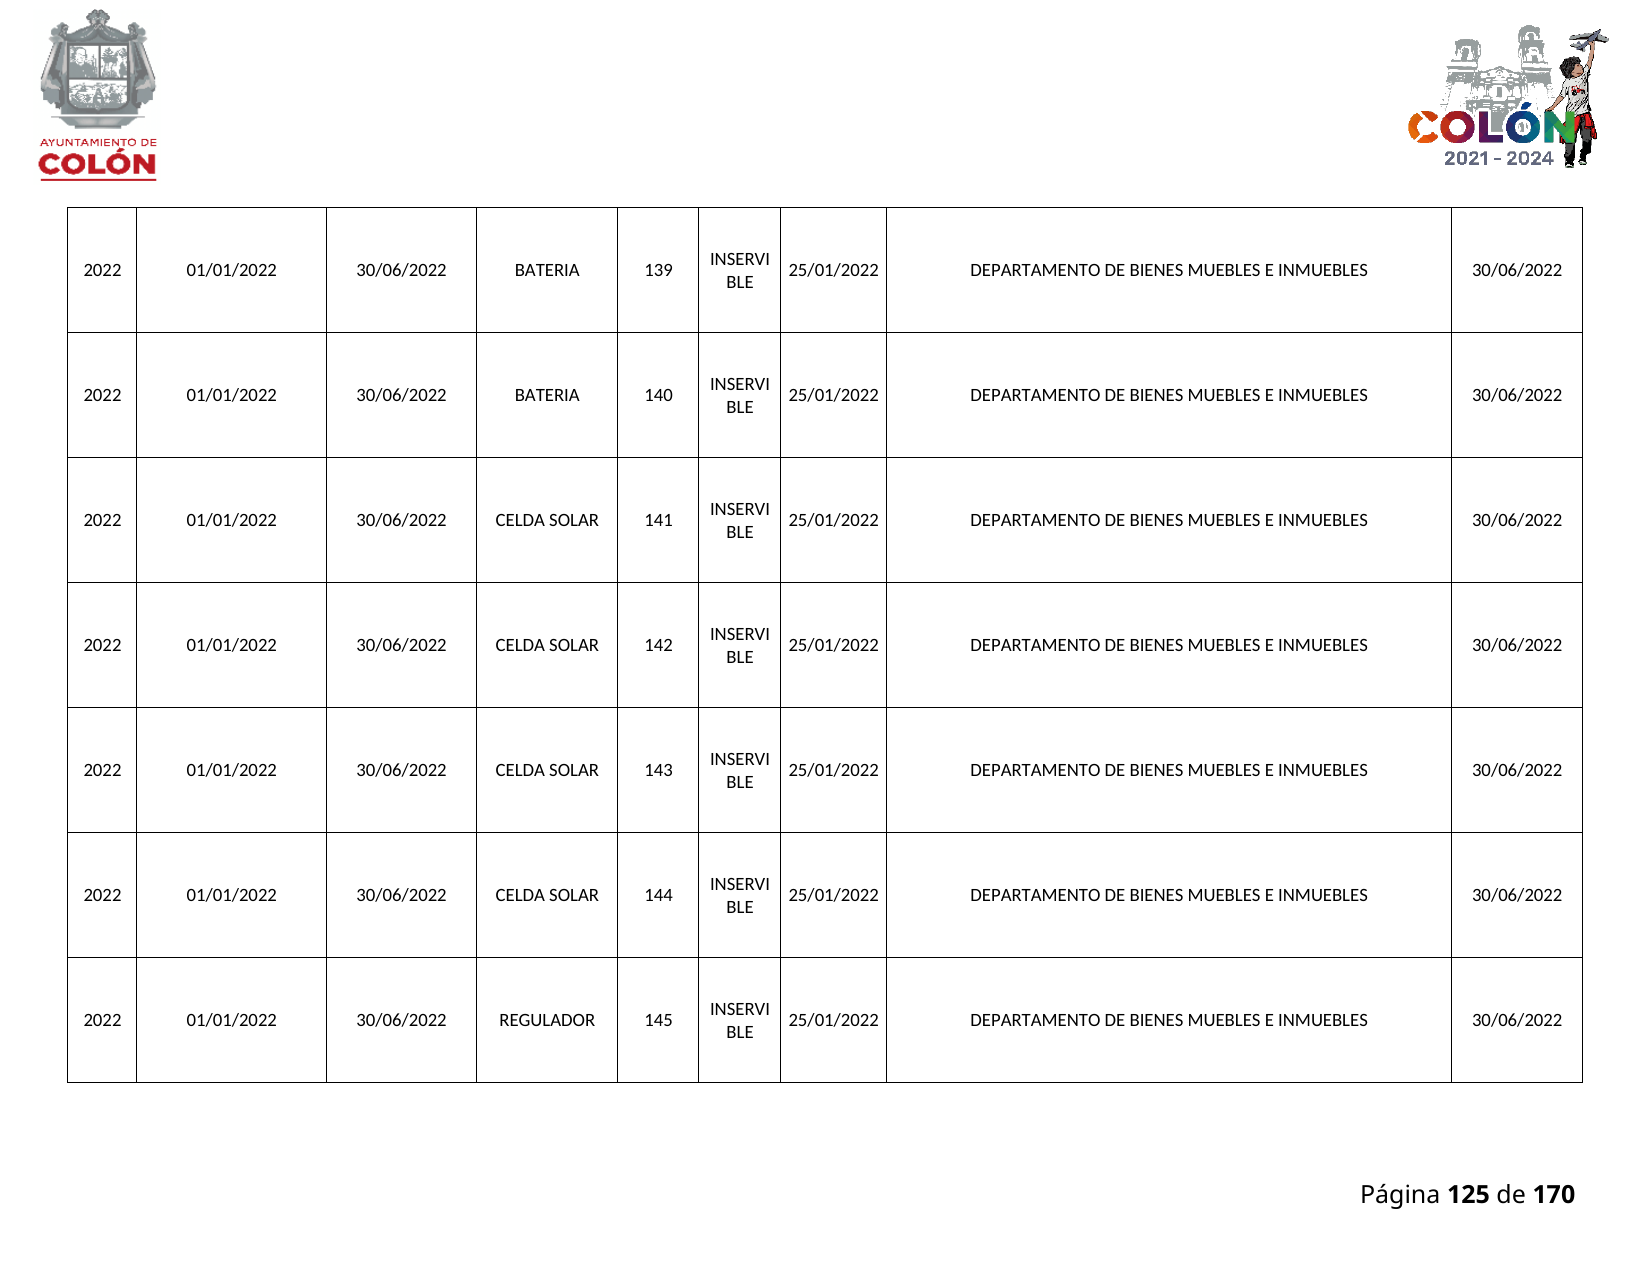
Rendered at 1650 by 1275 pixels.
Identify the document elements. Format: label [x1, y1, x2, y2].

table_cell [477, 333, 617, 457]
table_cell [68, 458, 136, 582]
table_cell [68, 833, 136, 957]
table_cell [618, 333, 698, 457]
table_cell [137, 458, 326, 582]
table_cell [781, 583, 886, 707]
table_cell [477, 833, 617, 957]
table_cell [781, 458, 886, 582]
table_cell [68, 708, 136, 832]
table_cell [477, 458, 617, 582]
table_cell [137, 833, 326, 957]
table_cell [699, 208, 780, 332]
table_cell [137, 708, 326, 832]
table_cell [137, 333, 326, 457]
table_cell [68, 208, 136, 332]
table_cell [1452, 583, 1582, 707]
picture [33, 9, 162, 185]
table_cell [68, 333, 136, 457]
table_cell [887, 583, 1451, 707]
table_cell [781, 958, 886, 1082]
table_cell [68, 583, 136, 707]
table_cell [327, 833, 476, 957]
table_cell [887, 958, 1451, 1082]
picture [1408, 25, 1609, 168]
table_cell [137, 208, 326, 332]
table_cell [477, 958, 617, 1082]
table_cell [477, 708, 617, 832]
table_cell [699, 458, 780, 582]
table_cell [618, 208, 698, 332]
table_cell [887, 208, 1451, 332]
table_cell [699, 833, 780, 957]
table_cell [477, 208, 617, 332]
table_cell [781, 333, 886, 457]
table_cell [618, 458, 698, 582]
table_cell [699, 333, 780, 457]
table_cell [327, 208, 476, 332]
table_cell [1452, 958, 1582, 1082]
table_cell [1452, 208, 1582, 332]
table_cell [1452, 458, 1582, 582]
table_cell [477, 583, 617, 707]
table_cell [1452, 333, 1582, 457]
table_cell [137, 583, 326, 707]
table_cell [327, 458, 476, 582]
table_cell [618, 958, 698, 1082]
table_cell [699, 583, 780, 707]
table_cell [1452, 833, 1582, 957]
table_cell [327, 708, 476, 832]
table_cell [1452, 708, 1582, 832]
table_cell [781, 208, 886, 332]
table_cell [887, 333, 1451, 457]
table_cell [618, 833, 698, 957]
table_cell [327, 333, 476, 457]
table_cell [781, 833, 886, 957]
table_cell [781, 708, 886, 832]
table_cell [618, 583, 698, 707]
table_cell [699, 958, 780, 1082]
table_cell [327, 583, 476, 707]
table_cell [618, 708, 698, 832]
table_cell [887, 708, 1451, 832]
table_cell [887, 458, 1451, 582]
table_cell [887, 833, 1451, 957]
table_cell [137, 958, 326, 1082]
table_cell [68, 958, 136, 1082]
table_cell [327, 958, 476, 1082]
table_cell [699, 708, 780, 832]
